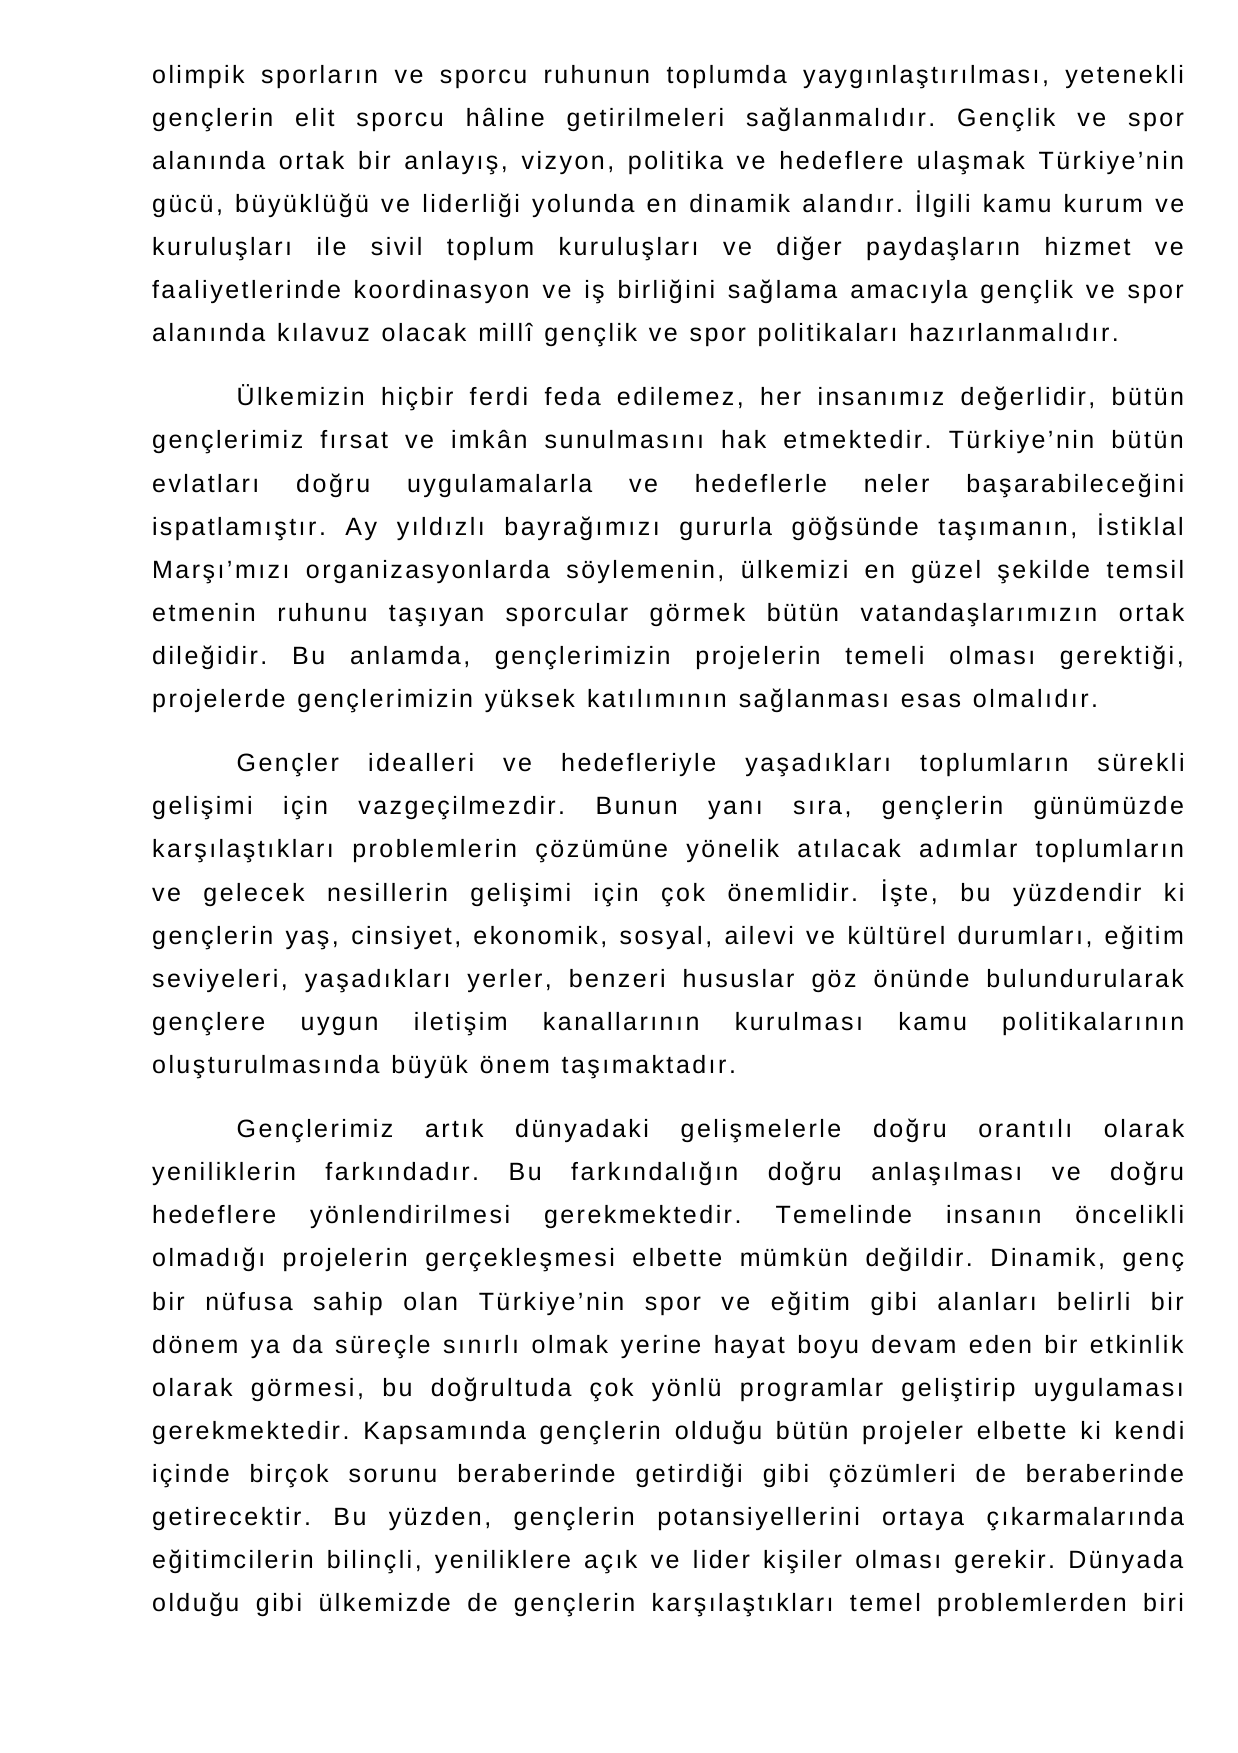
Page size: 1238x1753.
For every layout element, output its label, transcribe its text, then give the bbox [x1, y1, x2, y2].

text Ülkemizin hiçbir ferdi feda edilemez, her insanımız değerlidir, bütün gençlerimiz fırsat ve imkân sunulmasını hak etmektedir. Türkiye’nin bütün evlatları doğru uygulamalarla ve hedeflerle neler başarabileceğini ispatlamıştır. Ay yıldızlı bayrağımızı gururla göğsünde taşımanın, İstiklal Marşı’mızı organizasyonlarda söylemenin, ülkemizi en güzel şekilde temsil etmenin ruhunu taşıyan sporcular görmek bütün vatandaşlarımızın ortak dileğidir. Bu anlamda, gençlerimizin projelerin temeli olması gerektiği, projelerde gençlerimizin yüksek katılımının sağlanması esas olmalıdır. [152, 382, 1186, 713]
text Gençler idealleri ve hedefleriyle yaşadıkları toplumların sürekli gelişimi için vazgeçilmezdir. Bunun yanı sıra, gençlerin günümüzde karşılaştıkları problemlerin çözümüne yönelik atılacak adımlar toplumların ve gelecek nesillerin gelişimi için çok önemlidir. İşte, bu yüzdendir ki gençlerin yaş, cinsiyet, ekonomik, sosyal, ailevi ve kültürel durumları, eğitim seviyeleri, yaşadıkları yerler, benzeri hususlar göz önünde bulundurularak gençlere uygun iletişim kanallarının kurulması kamu politikalarının oluşturulmasında büyük önem taşımaktadır. [152, 748, 1186, 1079]
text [152, 1114, 1186, 1617]
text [152, 60, 1186, 347]
